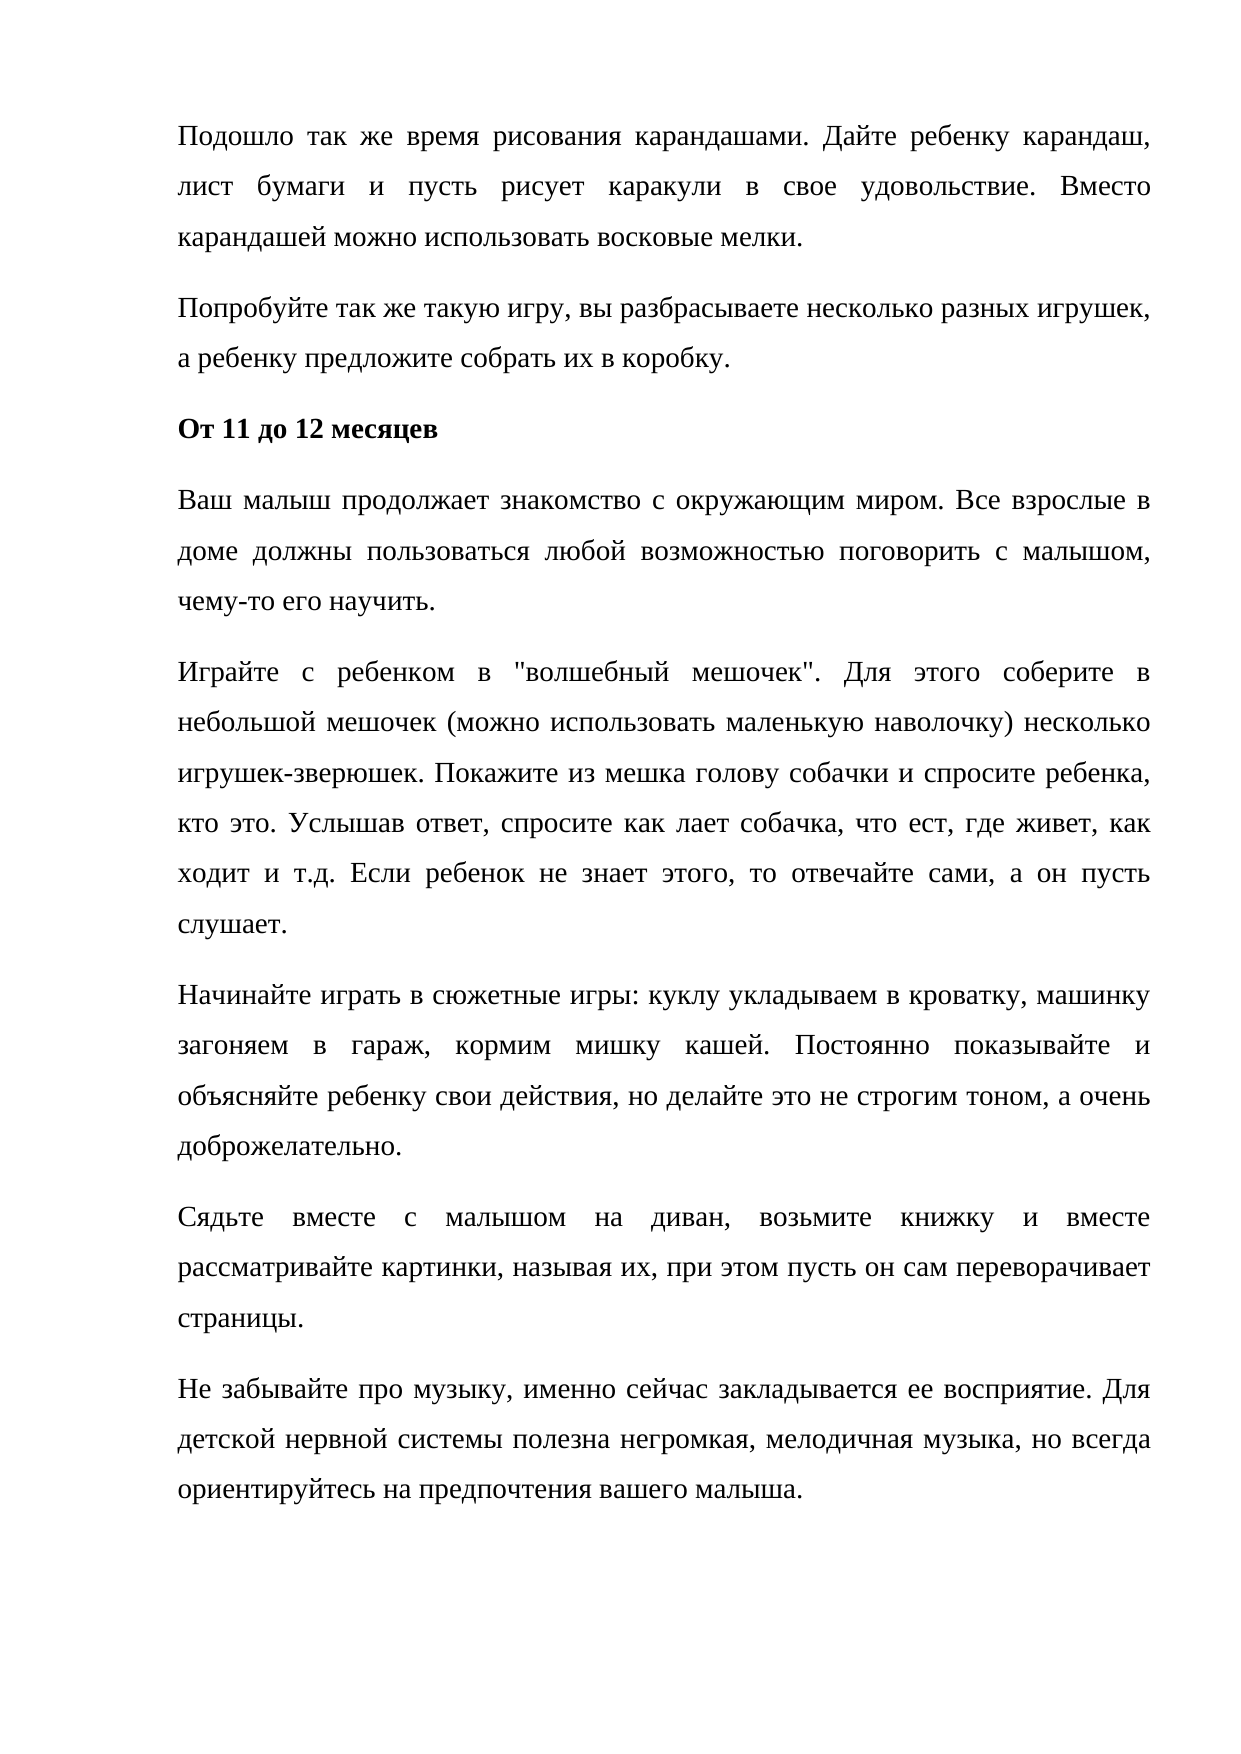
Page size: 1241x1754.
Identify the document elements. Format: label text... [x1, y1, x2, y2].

text Играйте с ребенком в "волшебный мешочек". Для этого соберите в небольшой мешочек (можно использовать маленькую наволочку) несколько игрушек-зверюшек. Покажите из мешка голову собачки и спросите ребенка, кто это. Услышав ответ, спросите как лает собачка, что ест, где живет, как ходит и т.д. Если ребенок не знает этого, то отвечайте сами, а он пусть слушает. [177, 654, 1152, 939]
text От 11 до 12 месяцев [177, 411, 1152, 445]
text Не забывайте про музыку, именно сейчас закладывается ее восприятие. Для детской нервной системы полезна негромкая, мелодичная музыка, но всегда ориентируйтесь на предпочтения вашего малыша. [177, 1371, 1152, 1505]
text Ваш малыш продолжает знакомство с окружающим миром. Все взрослые в доме должны пользоваться любой возможностью поговорить с малышом, чему-то его научить. [177, 482, 1152, 617]
text Начинайте играть в сюжетные игры: куклу укладываем в кроватку, машинку загоняем в гараж, кормим мишку кашей. Постоянно показывайте и объясняйте ребенку свои действия, но делайте это не строгим тоном, а очень доброжелательно. [177, 977, 1152, 1161]
text Попробуйте так же такую игру, вы разбрасываете несколько разных игрушек, а ребенку предложите собрать их в коробку. [177, 290, 1152, 374]
text Подошло так же время рисования карандашами. Дайте ребенку карандаш, лист бумаги и пусть рисует каракули в свое удовольствие. Вместо карандашей можно использовать восковые мелки. [177, 118, 1152, 252]
text Сядьте вместе с малышом на диван, возьмите книжку и вместе рассматривайте картинки, называя их, при этом пусть он сам переворачивает страницы. [177, 1199, 1152, 1333]
